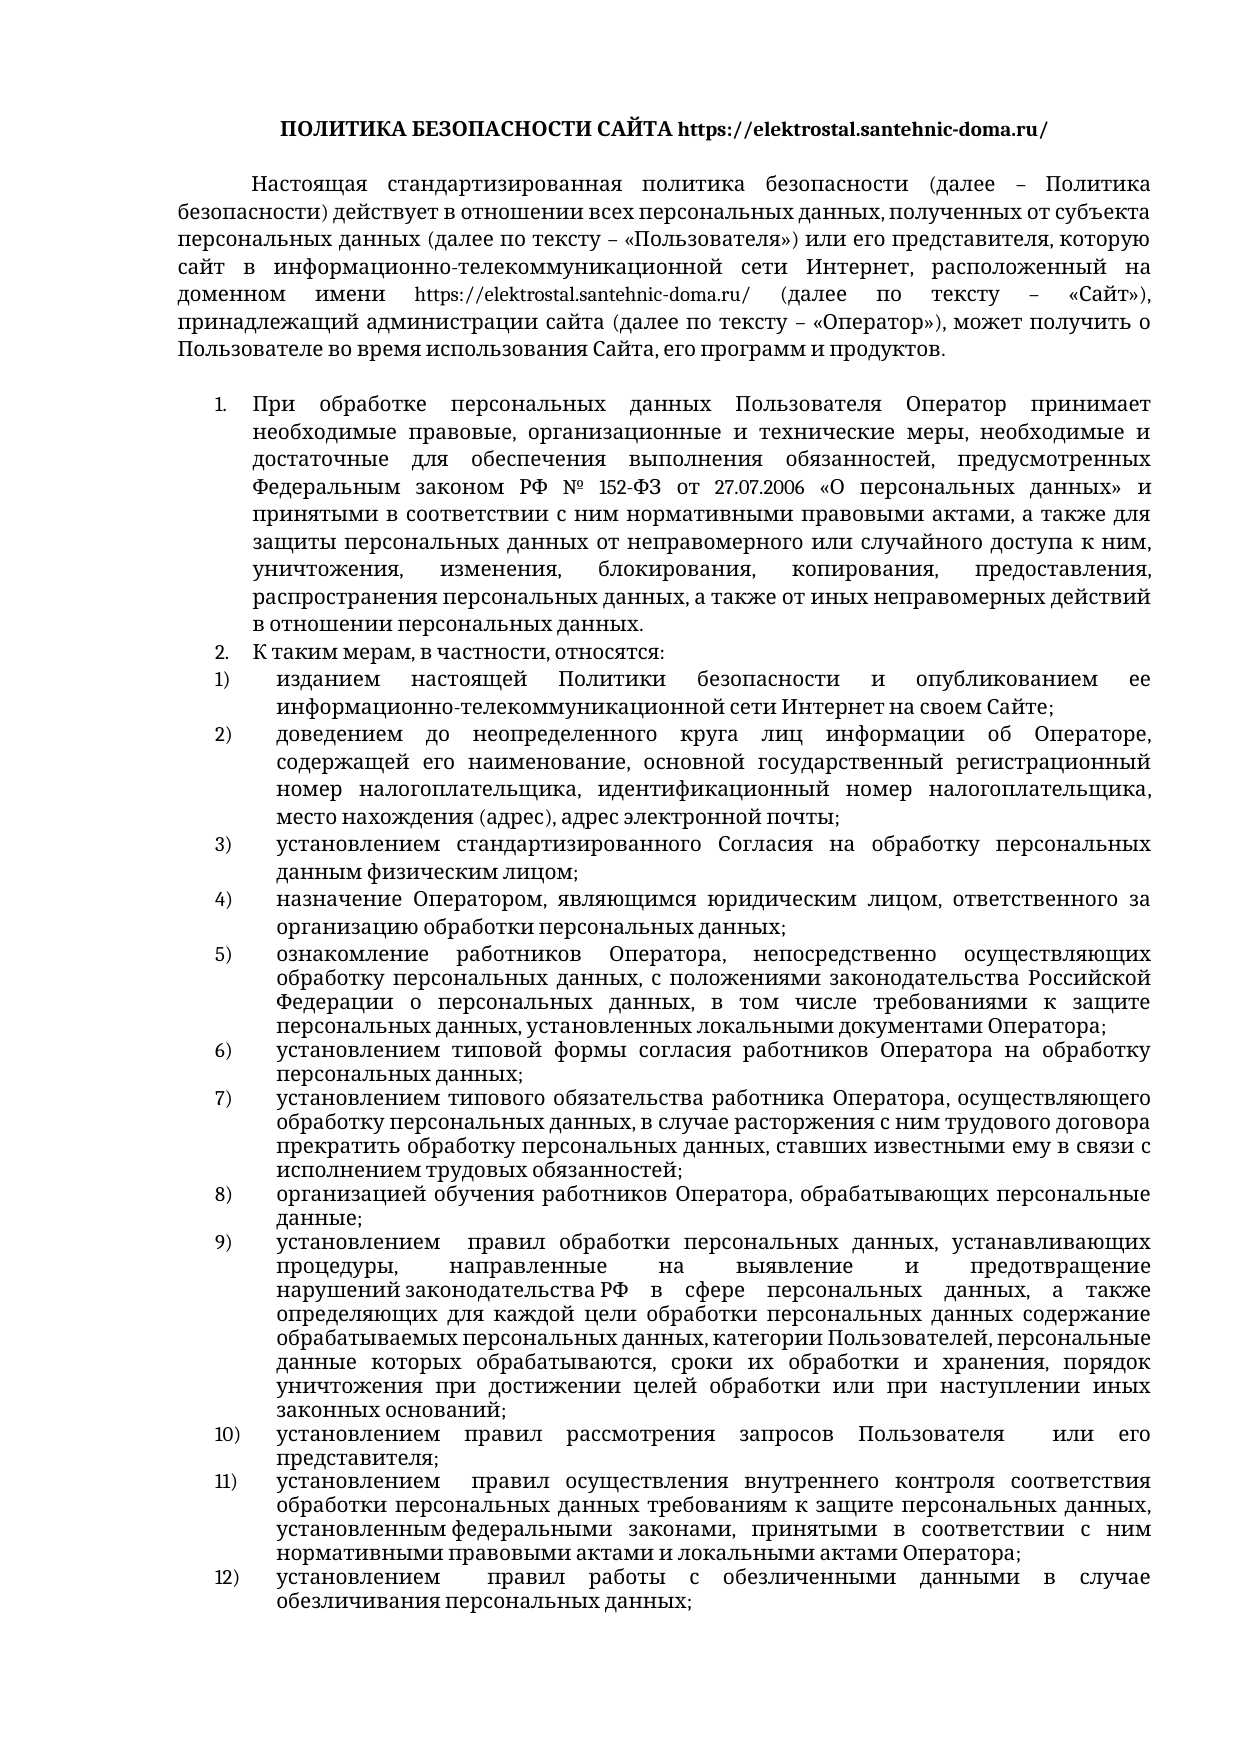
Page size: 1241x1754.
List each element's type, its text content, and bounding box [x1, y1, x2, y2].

text ПОЛИТИКА БЕЗОПАСНОСТИ САЙТА https://elektrostal.santehnic-doma.ru/ [177, 118, 1152, 142]
list установлением правил осуществления внутреннего контроля соответствия обработки персональных данных требованиям к защите персональных данных, установленным федеральными законами, принятыми в соответствии с ним нормативными правовыми актами и локальными актами Оператора; [215, 1470, 1152, 1566]
list установлением правил рассмотрения запросов Пользователя или его представителя; [215, 1422, 1152, 1470]
list При обработке персональных данных Пользователя Оператор принимает необходимые правовые, организационные и технические меры, необходимые и достаточные для обеспечения выполнения обязанностей, предусмотренных Федеральным законом РФ № 152-ФЗ от 27.07.2006 «О персональных данных» и принятыми в соответствии с ним нормативными правовыми актами, а также для защиты персональных данных от неправомерного или случайного доступа к ним, уничтожения, изменения, блокирования, копирования, предоставления, распространения персональных данных, а также от иных неправомерных действий в отношении персональных данных. [215, 393, 1152, 637]
list установлением типового обязательства работника Оператора, осуществляющего обработку персональных данных, в случае расторжения с ним трудового договора прекратить обработку персональных данных, ставших известными ему в связи с исполнением трудовых обязанностей; [215, 1087, 1152, 1183]
text Настоящая стандартизированная политика безопасности (далее – Политика безопасности) действует в отношении всех персональных данных, полученных от субъекта персональных данных (далее по тексту – «Пользователя») или его представителя, которую сайт в информационно-телекоммуникационной сети Интернет, расположенный на доменном имени https://elektrostal.santehnic-doma.ru/ (далее по тексту – «Сайт»), принадлежащий администрации сайта (далее по тексту – «Оператор»), может получить о Пользователе во время использования Сайта, его программ и продуктов. [177, 173, 1152, 362]
list установлением правил обработки персональных данных, устанавливающих процедуры, направленные на выявление и предотвращение нарушений законодательства РФ в сфере персональных данных, а также определяющих для каждой цели обработки персональных данных содержание обрабатываемых персональных данных, категории Пользователей, персональные данные которых обрабатываются, сроки их обработки и хранения, порядок уничтожения при достижении целей обработки или при наступлении иных законных оснований; [215, 1231, 1152, 1422]
list изданием настоящей Политики безопасности и опубликованием ее информационно-телекоммуникационной сети Интернет на своем Сайте; [215, 668, 1152, 719]
list установлением правил работы с обезличенными данными в случае обезличивания персональных данных; [215, 1566, 1152, 1614]
list доведением до неопределенного круга лиц информации об Операторе, содержащей его наименование, основной государственный регистрационный номер налогоплательщика, идентификационный номер налогоплательщика, место нахождения (адрес), адрес электронной почты; [215, 723, 1152, 829]
list установлением стандартизированного Согласия на обработку персональных данным физическим лицом; [215, 833, 1152, 884]
list К таким мерам, в частности, относятся: [215, 641, 1152, 664]
list установлением типовой формы согласия работников Оператора на обработку персональных данных; [215, 1039, 1152, 1087]
list ознакомление работников Оператора, непосредственно осуществляющих обработку персональных данных, с положениями законодательства Российской Федерации о персональных данных, в том числе требованиями к защите персональных данных, установленных локальными документами Оператора; [215, 943, 1152, 1039]
list назначение Оператором, являющимся юридическим лицом, ответственного за организацию обработки персональных данных; [215, 888, 1152, 939]
list организацией обучения работников Оператора, обрабатывающих персональные данные; [215, 1183, 1152, 1231]
